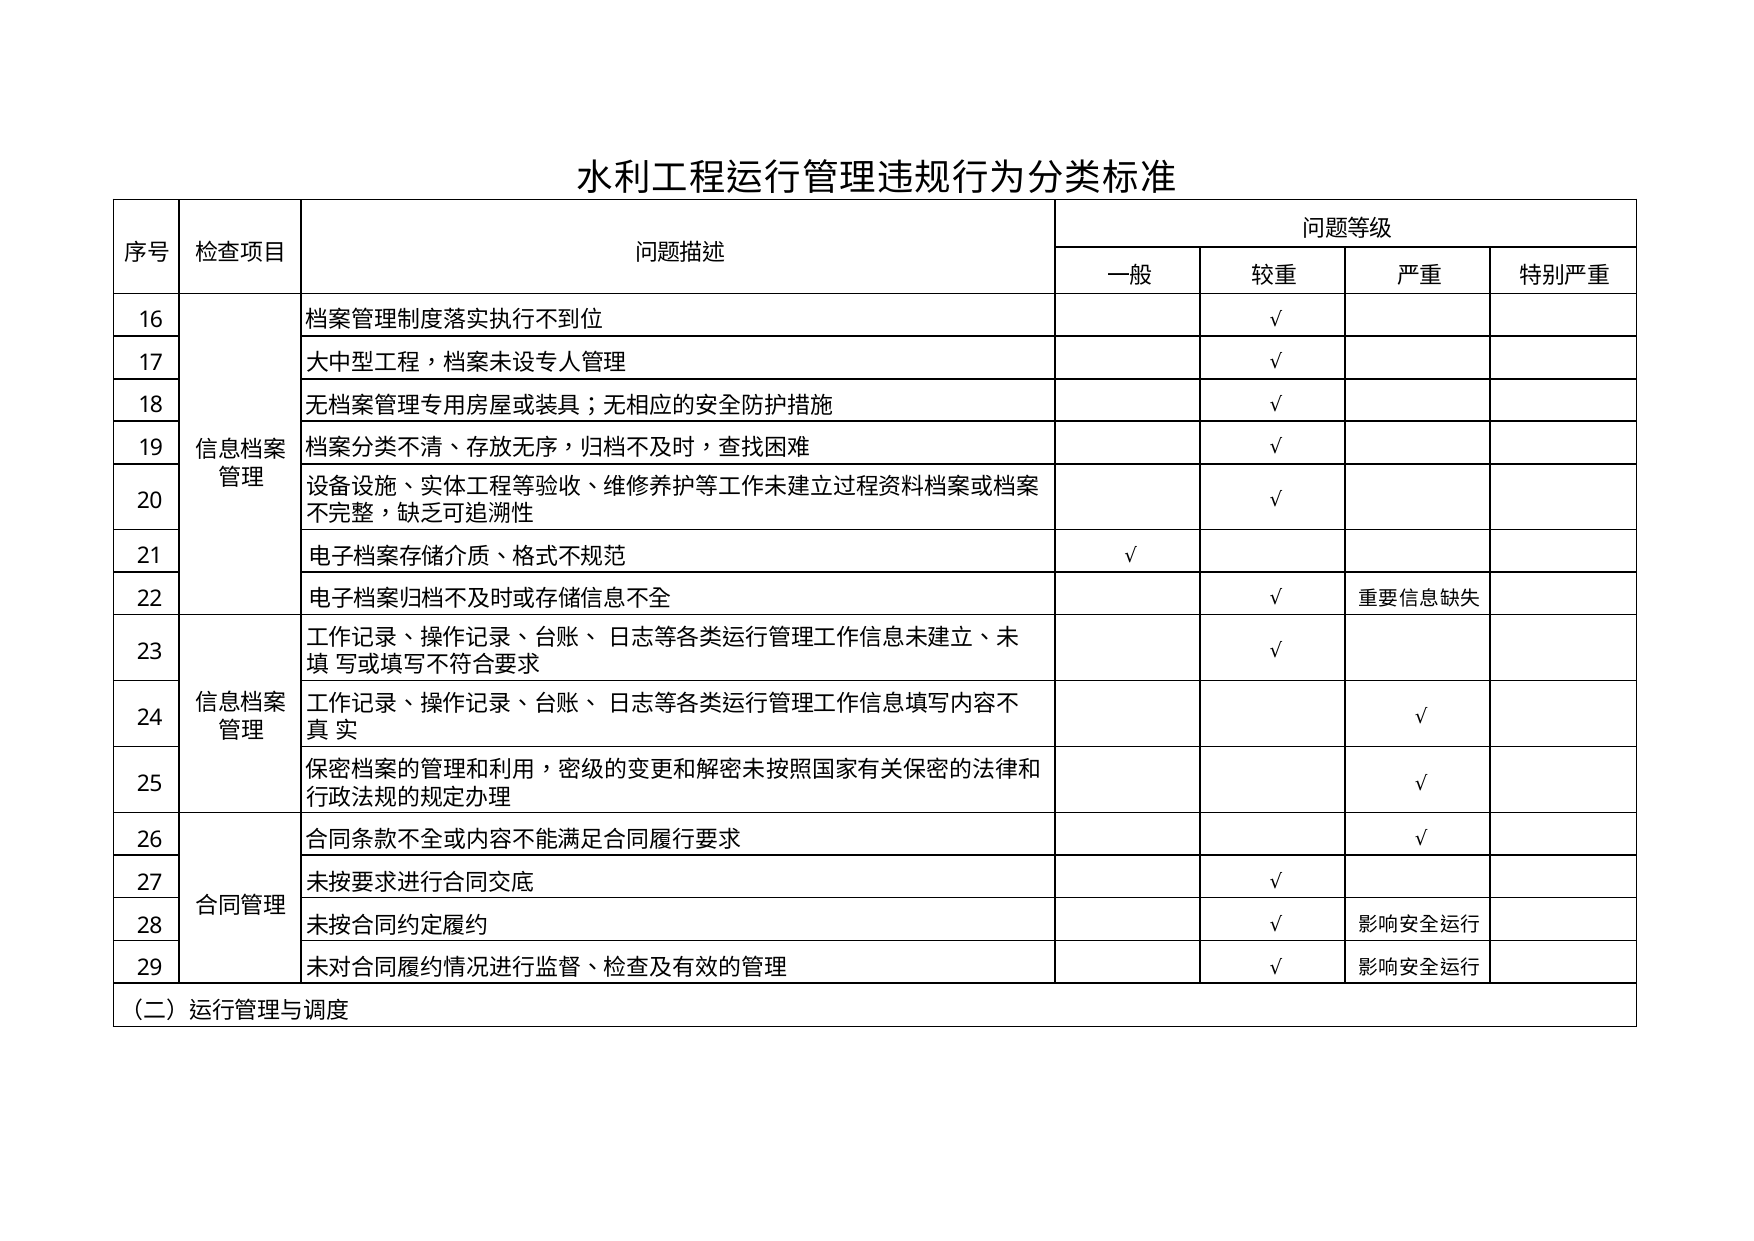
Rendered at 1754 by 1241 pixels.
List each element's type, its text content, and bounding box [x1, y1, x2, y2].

table_header 检查项目 [180, 200, 300, 293]
table_cell 信息档案 管理 [180, 294, 300, 614]
table_cell 影响安全运行 [1346, 941, 1489, 982]
table_cell 保密档案的管理和利用，密级的变更和解密未按照国家有关保密的法律和 行政法规的规定办理 [302, 747, 1054, 812]
table_cell 22 [114, 573, 178, 614]
table_header 问题描述 [302, 200, 1054, 293]
table_cell √ [1346, 681, 1489, 746]
table_cell [1056, 615, 1199, 679]
table_cell [1491, 898, 1636, 939]
table_cell 未对合同履约情况进行监督、检查及有效的管理 [302, 941, 1054, 982]
table_cell 27 [114, 856, 178, 897]
table_cell [1346, 615, 1489, 679]
table_cell [1056, 380, 1199, 420]
table_cell [1201, 813, 1344, 854]
table_cell 设备设施、实体工程等验收、维修养护等工作未建立过程资料档案或档案 不完整，缺乏可追溯性 [302, 465, 1054, 528]
table_cell [1346, 294, 1489, 335]
table_cell 17 [114, 337, 178, 378]
table_cell [1491, 294, 1636, 335]
table_cell [1346, 380, 1489, 420]
table_cell [1056, 856, 1199, 897]
table_cell 影响安全运行 [1346, 898, 1489, 939]
table_cell 25 [114, 747, 178, 812]
table_cell √ [1201, 422, 1344, 463]
table_cell [1346, 337, 1489, 378]
table_cell 严重 [1346, 248, 1489, 293]
table_cell 无档案管理专用房屋或装具；无相应的安全防护措施 [302, 380, 1054, 420]
table_cell 较重 [1201, 248, 1344, 293]
table_cell √ [1056, 530, 1199, 571]
table_cell [1056, 681, 1199, 746]
table_cell [1491, 615, 1636, 679]
table_cell √ [1346, 747, 1489, 812]
table_cell 18 [114, 380, 178, 420]
table_cell 档案分类不清、存放无序，归档不及时，查找困难 [302, 422, 1054, 463]
table_cell [1491, 941, 1636, 982]
table_header 问题等级 [1056, 200, 1636, 246]
table_cell 工作记录、操作记录、台账、 日志等各类运行管理工作信息未建立、未填 写或填写不符合要求 [302, 615, 1054, 679]
table_cell [1056, 465, 1199, 528]
table_cell [1491, 813, 1636, 854]
table_cell [1491, 337, 1636, 378]
table_cell 16 [114, 294, 178, 335]
table_cell √ [1201, 337, 1344, 378]
table_cell [1056, 941, 1199, 982]
table_cell 23 [114, 615, 178, 679]
table_cell [1056, 747, 1199, 812]
table_cell 19 [114, 422, 178, 463]
table_cell √ [1201, 573, 1344, 614]
table_cell √ [1201, 615, 1344, 679]
table_cell 信息档案 管理 [180, 615, 300, 812]
table_cell 24 [114, 681, 178, 746]
text 水利工程运行管理违规行为分类标准 [576, 157, 1638, 198]
table_cell [1056, 898, 1199, 939]
table_cell [1346, 422, 1489, 463]
table_cell 28 [114, 898, 178, 939]
table_cell [1346, 465, 1489, 528]
table_cell √ [1201, 380, 1344, 420]
table_cell 未按要求进行合同交底 [302, 856, 1054, 897]
table_cell [1056, 422, 1199, 463]
table_cell [1346, 530, 1489, 571]
table_cell 电子档案归档不及时或存储信息不全 [302, 573, 1054, 614]
table_cell 合同管理 [180, 813, 300, 982]
table_cell [1201, 747, 1344, 812]
table_cell 工作记录、操作记录、台账、 日志等各类运行管理工作信息填写内容不真 实 [302, 681, 1054, 746]
table_cell （二）运行管理与调度 [114, 984, 1636, 1026]
table_cell [1491, 465, 1636, 528]
table_cell 特别严重 [1491, 248, 1636, 293]
table_cell [1491, 681, 1636, 746]
table_cell 29 [114, 941, 178, 982]
table_cell [1056, 573, 1199, 614]
table_cell 大中型工程，档案未设专人管理 [302, 337, 1054, 378]
table_cell 26 [114, 813, 178, 854]
table_cell 一般 [1056, 248, 1199, 293]
table_cell √ [1201, 898, 1344, 939]
table_cell 电子档案存储介质、格式不规范 [302, 530, 1054, 571]
table_cell 21 [114, 530, 178, 571]
table_cell 合同条款不全或内容不能满足合同履行要求 [302, 813, 1054, 854]
table_cell 档案管理制度落实执行不到位 [302, 294, 1054, 335]
table_cell √ [1201, 941, 1344, 982]
table_cell 未按合同约定履约 [302, 898, 1054, 939]
table_cell √ [1346, 813, 1489, 854]
table_cell [1201, 530, 1344, 571]
table_header 序号 [114, 200, 178, 293]
table_cell [1491, 747, 1636, 812]
table_cell 20 [114, 465, 178, 528]
table_cell [1056, 337, 1199, 378]
table_cell 重要信息缺失 [1346, 573, 1489, 614]
table_cell [1201, 681, 1344, 746]
table_cell √ [1201, 294, 1344, 335]
table_cell [1346, 856, 1489, 897]
table_cell √ [1201, 465, 1344, 528]
table_cell [1491, 573, 1636, 614]
table_cell [1056, 294, 1199, 335]
table_cell [1056, 813, 1199, 854]
table_cell [1491, 856, 1636, 897]
table_cell √ [1201, 856, 1344, 897]
table_cell [1491, 380, 1636, 420]
table_cell [1491, 422, 1636, 463]
table_cell [1491, 530, 1636, 571]
